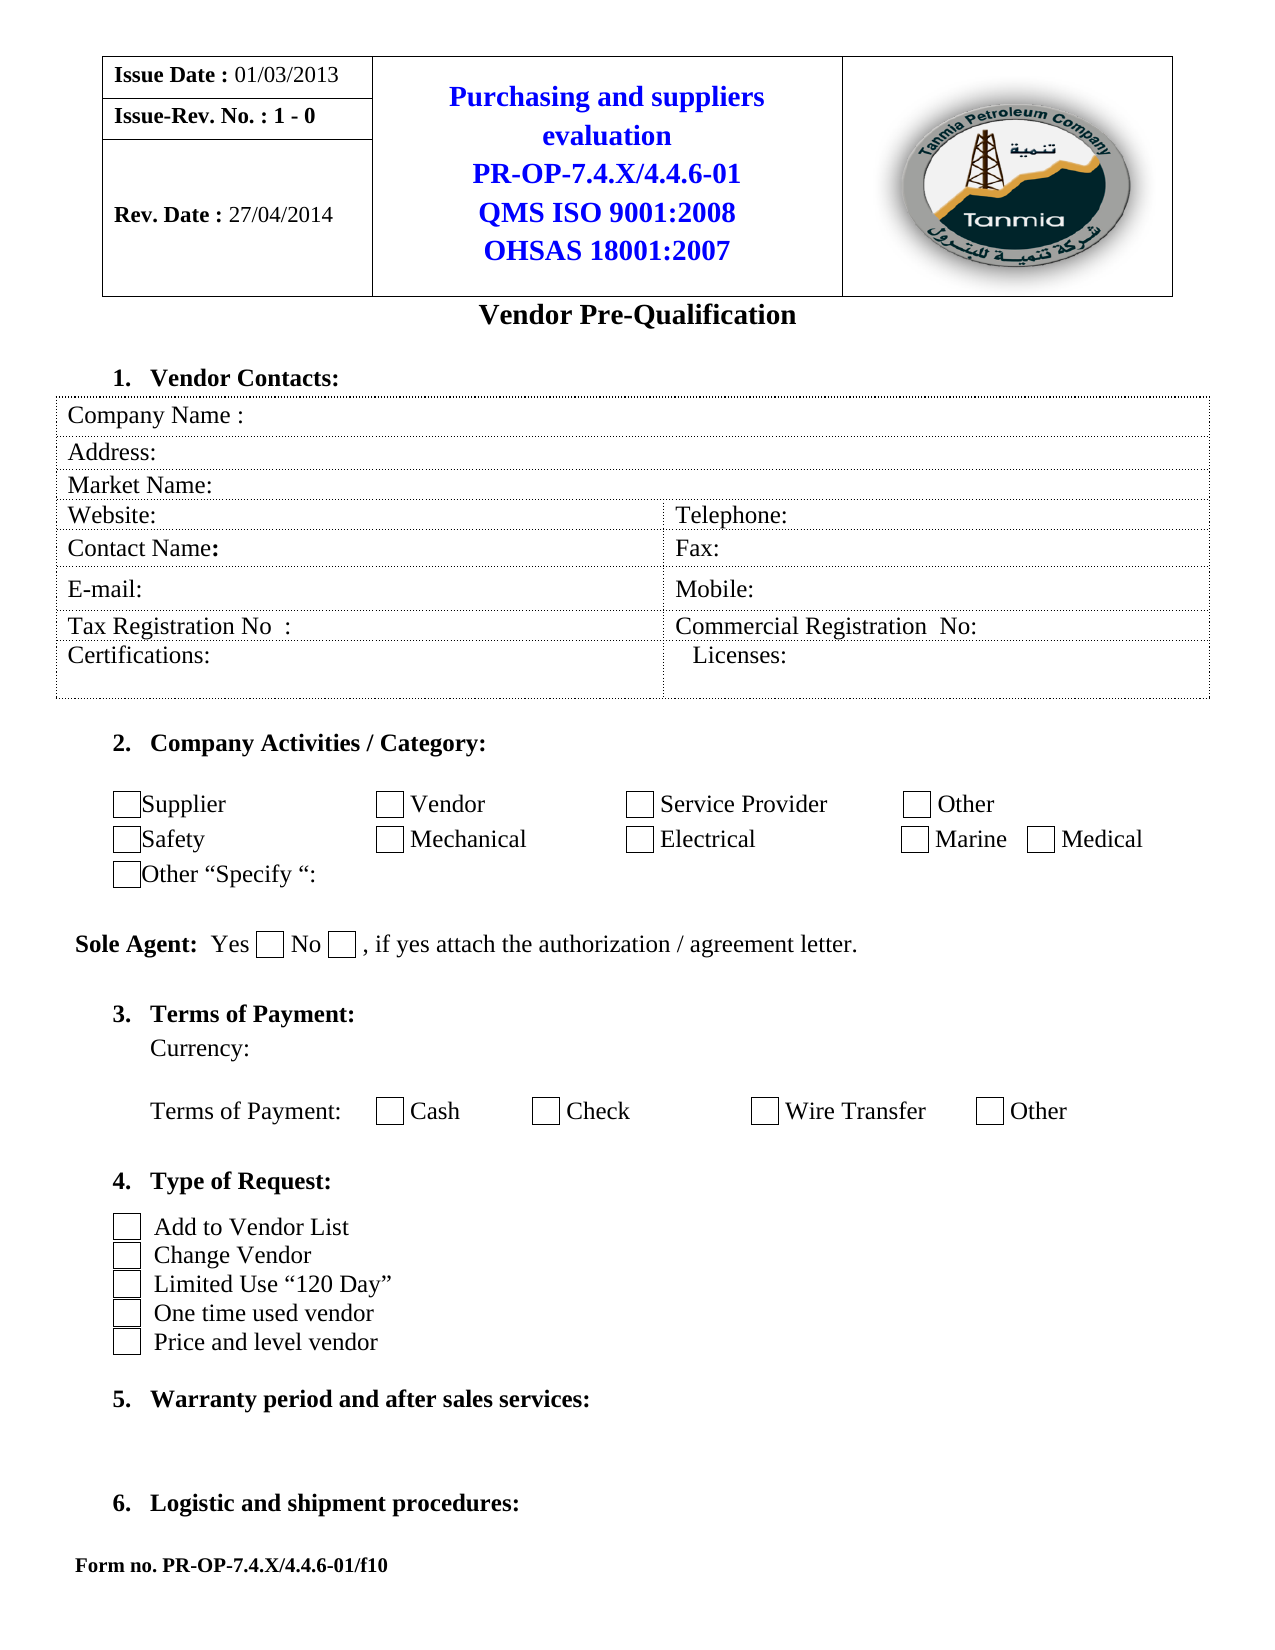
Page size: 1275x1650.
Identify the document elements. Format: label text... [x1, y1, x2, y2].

list Terms of Payment: [112, 999, 1200, 1028]
picture [892, 97, 1139, 274]
table_cell Market Name: [56, 469, 1209, 499]
text Terms of Payment: Cash Check Wire Transfer Other [75, 1096, 1200, 1125]
list Company Activities / Category: [112, 728, 1200, 757]
text One time used vendor [75, 1298, 1200, 1327]
table_cell Fax: [664, 529, 1209, 566]
text Safety Mechanical Electrical Marine Medical [75, 824, 1200, 853]
table_cell Website: [56, 499, 664, 529]
table_cell Mobile: [664, 566, 1209, 610]
table_cell Tax Registration No : [56, 610, 664, 639]
text Supplier Vendor Service Provider Other [75, 789, 1200, 818]
list Type of Request: [112, 1166, 1200, 1195]
text Limited Use “120 Day” [75, 1269, 1200, 1298]
list Warranty period and after sales services: [112, 1384, 1200, 1413]
text Add to Vendor List [75, 1212, 1200, 1241]
text Other “Specify “: [75, 859, 1200, 888]
table_cell Telephone: [664, 499, 1209, 529]
table_cell Address: [56, 436, 1209, 469]
text Sole Agent: Yes No , if yes attach the authorization / agreement letter. [75, 929, 1200, 958]
list Logistic and shipment procedures: [112, 1488, 1200, 1517]
text Change Vendor [75, 1241, 1200, 1269]
table_cell Commercial Registration No: [664, 610, 1209, 639]
list Vendor Contacts: [112, 363, 1200, 392]
table_cell Certifications: [56, 640, 664, 698]
table_cell E-mail: [56, 566, 664, 610]
text Price and level vendor [75, 1327, 1200, 1356]
table_cell Contact Name: [56, 529, 664, 566]
table_header Company Name : [56, 396, 1209, 436]
table_cell Licenses: [664, 640, 1209, 698]
text Currency: [75, 1033, 1200, 1090]
